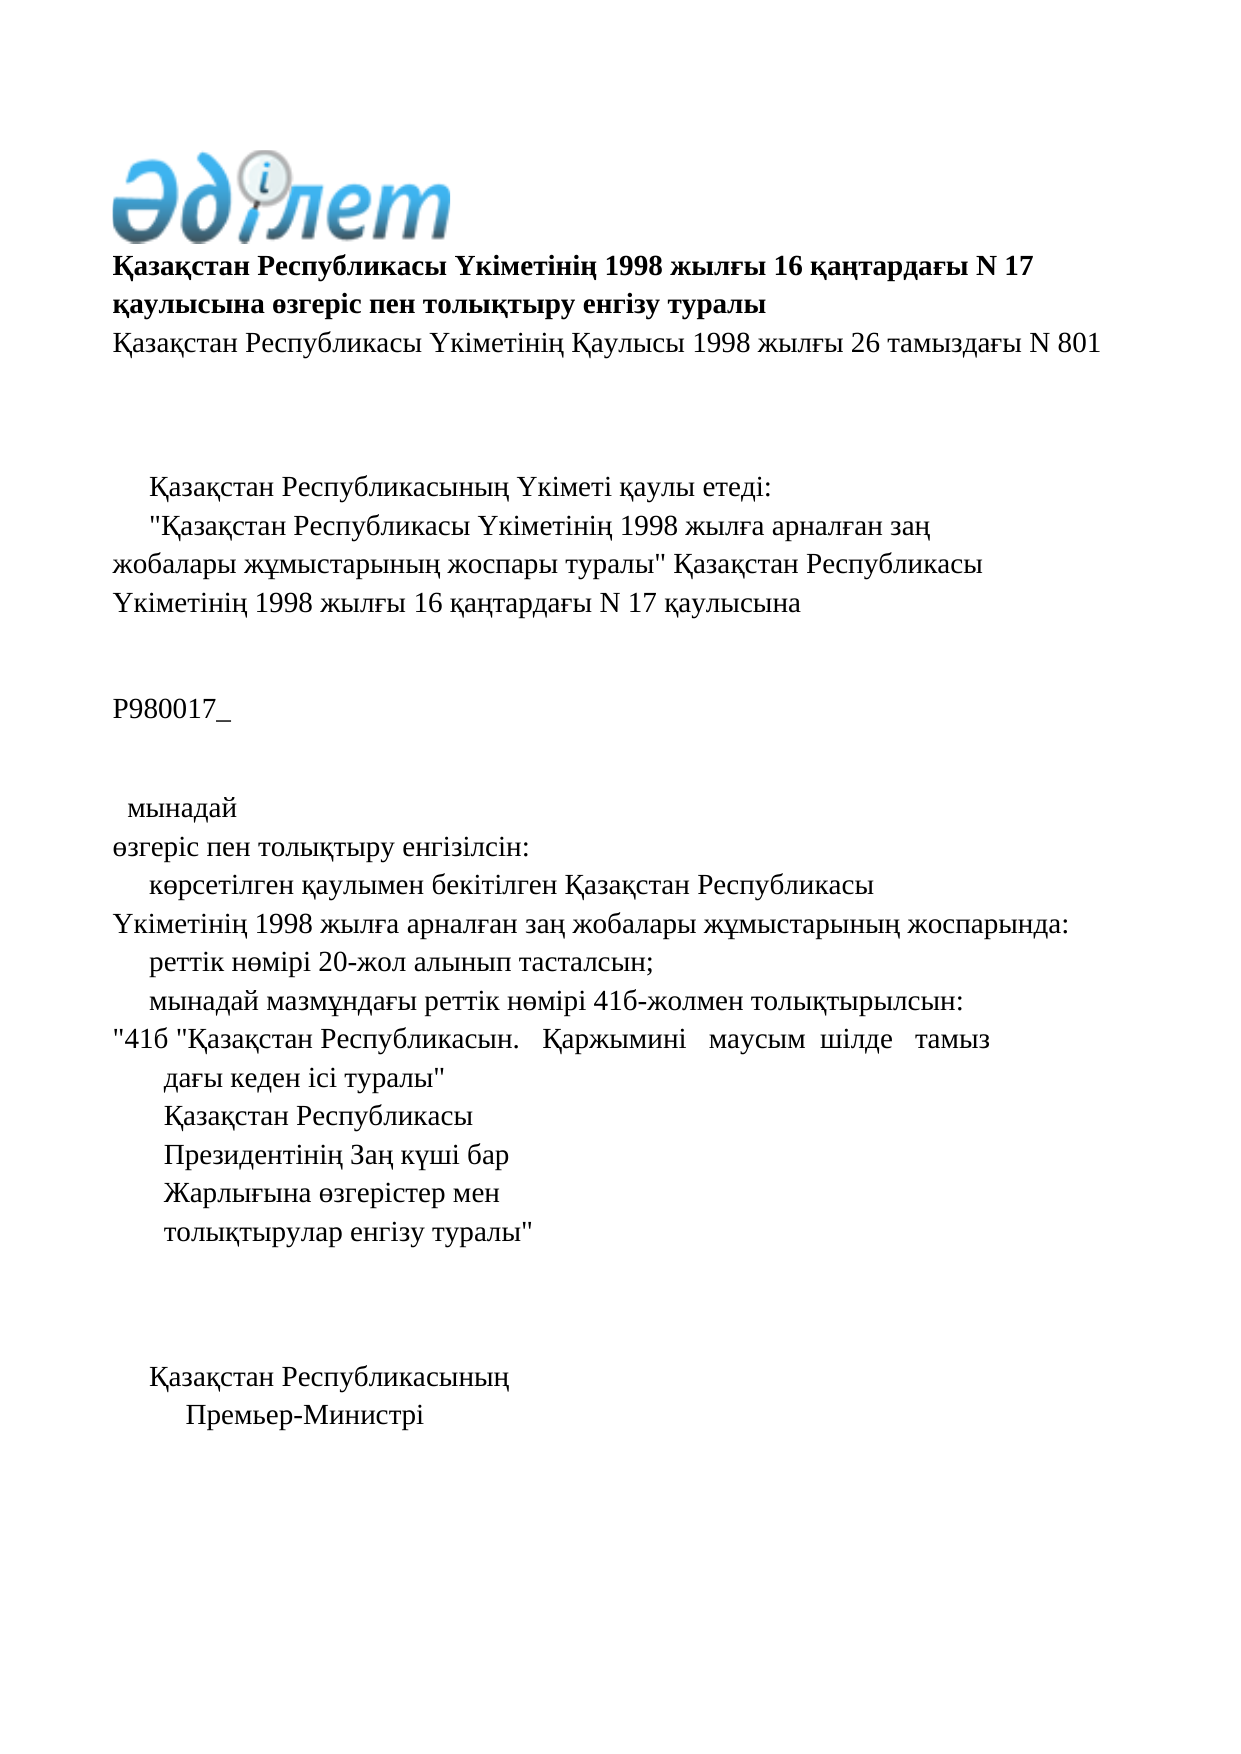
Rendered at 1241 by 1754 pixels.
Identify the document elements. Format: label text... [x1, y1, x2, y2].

text Қазақстан Республикасы [112, 1098, 1128, 1132]
text "41б "Қазақстан Республикасын. Қаржыминi маусым шiлде тамыз [112, 1021, 1128, 1055]
text Қазақстан Республикасының [112, 1359, 1128, 1392]
text "Қазақстан Республикасы Үкiметiнiң 1998 жылға арналған заң [112, 508, 1128, 541]
text реттiк нөмiрi 20-жол алынып тасталсын; [112, 944, 1128, 978]
text Қазақстан Республикасы Үкiметiнiң 1998 жылғы 16 қаңтардағы N 17 қаулысына өзгерiс пен толықтыру енгiзу туралы [112, 248, 1128, 320]
text Президентiнiң Заң күшi бар [112, 1137, 1128, 1171]
text P980017_ [112, 691, 1128, 725]
text жобалары жұмыстарының жоспары туралы" Қазақстан Республикасы [112, 546, 1128, 580]
text толықтырулар енгiзу туралы" [112, 1214, 1128, 1248]
text Үкiметiнiң 1998 жылғы 16 қаңтардағы N 17 қаулысына [112, 585, 1128, 618]
picture [112, 150, 451, 244]
text Қазақстан Республикасы Үкiметiнiң Қаулысы 1998 жылғы 26 тамыздағы N 801 [112, 325, 1128, 358]
text дағы кеден iсi туралы" [112, 1060, 1128, 1093]
text Үкiметiнiң 1998 жылға арналған заң жобалары жұмыстарының жоспарында: [112, 906, 1128, 939]
text Қазақстан Республикасының Үкiметi қаулы етедi: [112, 469, 1128, 503]
text көрсетiлген қаулымен бекiтiлген Қазақстан Республикасы [112, 867, 1128, 901]
text Премьер-Министрi [112, 1397, 1128, 1431]
text Жарлығына өзгерiстер мен [112, 1176, 1128, 1209]
text мынадай [112, 790, 1128, 824]
text мынадай мазмұндағы реттiк нөмiрi 41б-жолмен толықтырылсын: [112, 983, 1128, 1016]
text өзгерiс пен толықтыру енгiзiлсiн: [112, 829, 1128, 862]
